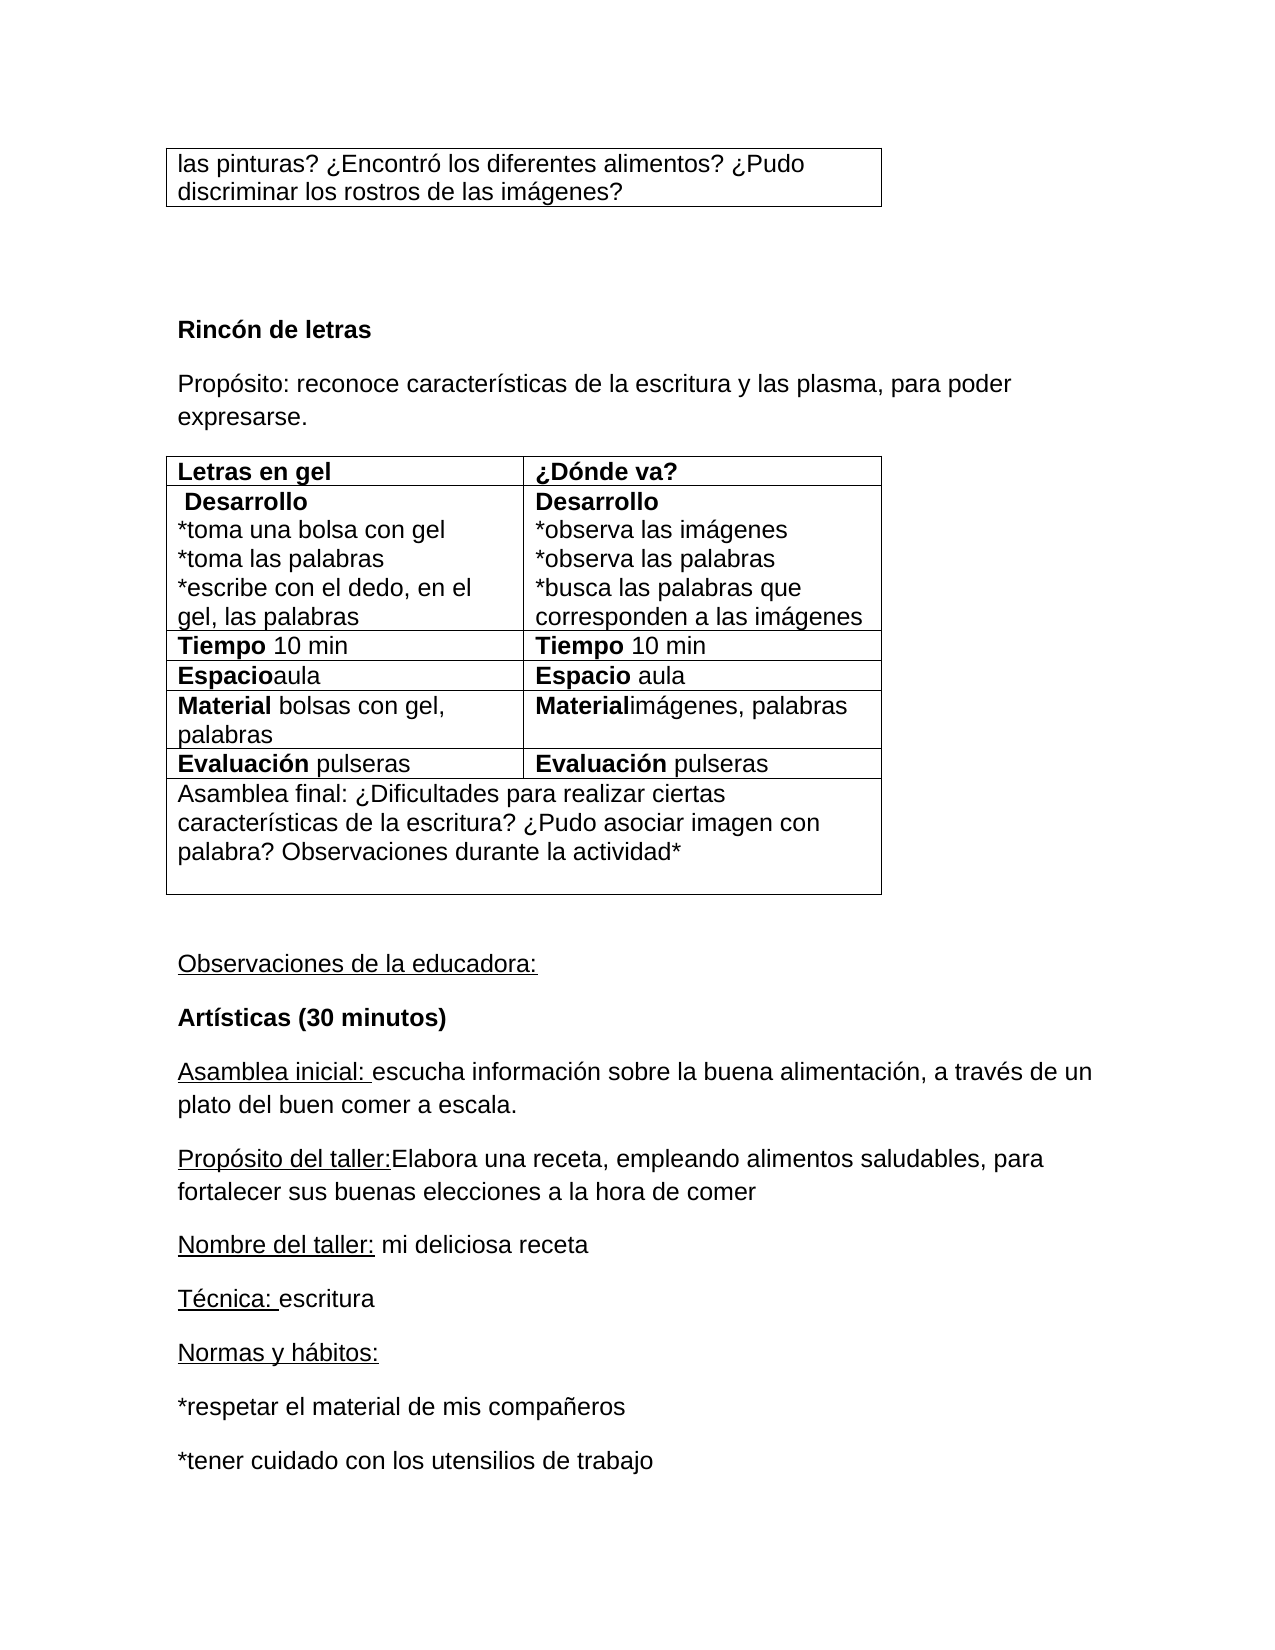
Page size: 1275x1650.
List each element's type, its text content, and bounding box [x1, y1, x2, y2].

text Observaciones de la educadora: [177, 949, 1098, 978]
text Asamblea inicial: escucha información sobre la buena alimentación, a través de un plato del buen comer a escala. [177, 1057, 1098, 1118]
table_cell Materialimágenes, palabras [524, 691, 881, 748]
table_cell Espacio aula [524, 661, 881, 690]
table_cell Material bolsas con gel, palabras [167, 691, 523, 748]
table_header ¿Dónde va? [524, 457, 881, 485]
table_cell Desarrollo *observa las imágenes *observa las palabras *busca las palabras que corresponden a las imágenes [524, 486, 881, 630]
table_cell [167, 149, 881, 206]
table_cell Tiempo 10 min [524, 631, 881, 660]
text Propósito del taller:Elabora una receta, empleando alimentos saludables, para fortalecer sus buenas elecciones a la hora de comer [177, 1144, 1098, 1205]
table_cell Evaluación pulseras [167, 749, 523, 778]
text Artísticas (30 minutos) [177, 1003, 1098, 1032]
text Rincón de letras [177, 315, 1098, 344]
text *tener cuidado con los utensilios de trabajo [177, 1446, 1098, 1475]
text Propósito: reconoce características de la escritura y las plasma, para poder expresarse. [177, 369, 1098, 431]
text *respetar el material de mis compañeros [177, 1392, 1098, 1421]
table_cell Tiempo 10 min [167, 631, 523, 660]
text Normas y hábitos: [177, 1338, 1098, 1367]
table_cell Desarrollo *toma una bolsa con gel *toma las palabras *escribe con el dedo, en el gel, las palabras [167, 486, 523, 630]
table_header Letras en gel [167, 457, 523, 485]
text Nombre del taller: mi deliciosa receta [177, 1231, 1098, 1259]
text Técnica: escritura [177, 1284, 1098, 1313]
table_cell Espacioaula [167, 661, 523, 690]
table_cell Asamblea final: ¿Dificultades para realizar ciertas características de la escritura? ¿Pudo asociar imagen con palabra? Observaciones durante la actividad* [167, 779, 881, 894]
table_cell Evaluación pulseras [524, 749, 881, 778]
